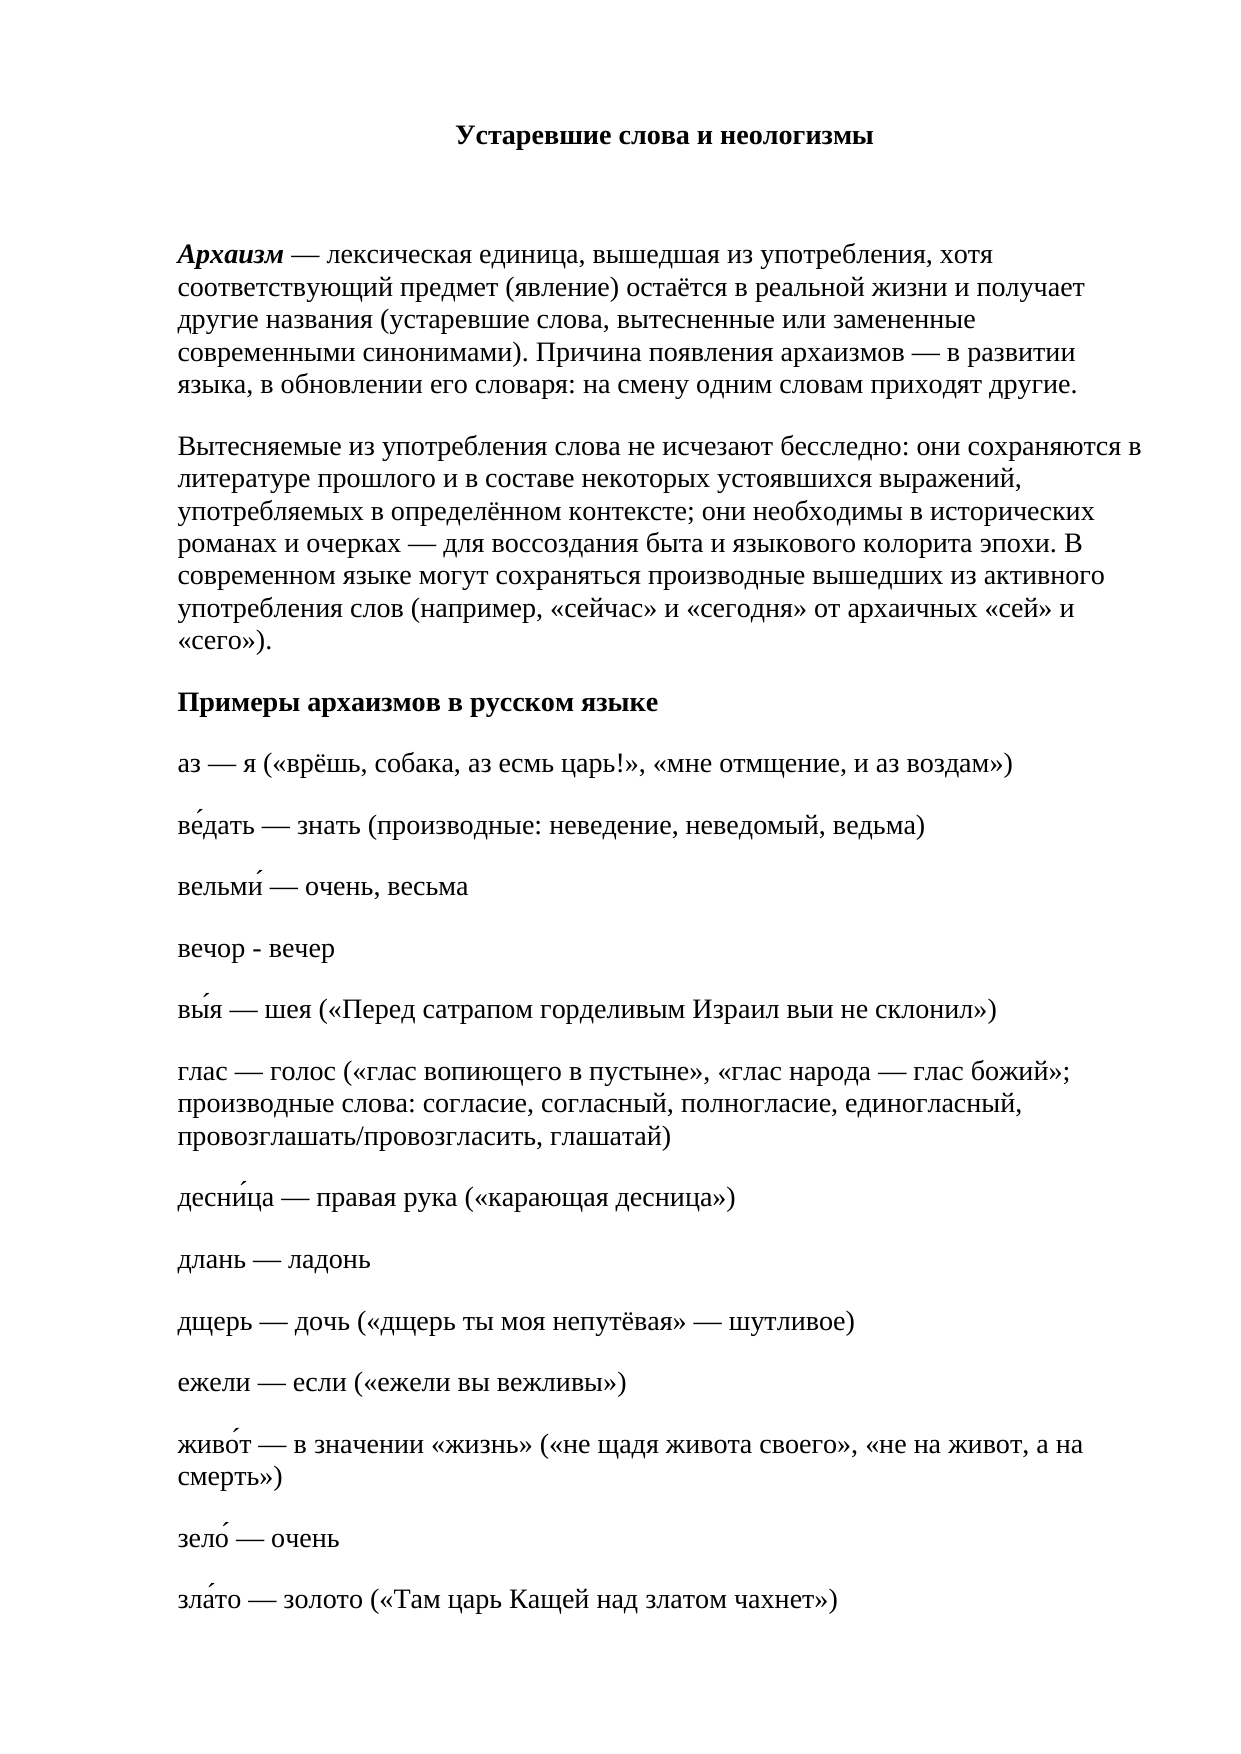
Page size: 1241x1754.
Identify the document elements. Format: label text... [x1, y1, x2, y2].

text глас — голос («глас вопиющего в пустыне», «глас народа — глас божий»; производные слова: согласие, согласный, полногласие, единогласный, провозглашать/провозгласить, глашатай) [177, 1054, 1152, 1151]
text ежели — если («ежели вы вежливы») [177, 1365, 1152, 1397]
text вы́я — шея («Перед сатрапом горделивым Израил выи не склонил») [177, 992, 1152, 1025]
text вечор - вечер [177, 931, 1152, 963]
text ве́дать — знать (производные: неведение, неведомый, ведьма) [177, 808, 1152, 840]
text вельми́ — очень, весьма [177, 869, 1152, 902]
text зело́ — очень [177, 1521, 1152, 1553]
text десни́ца — правая рука («карающая десница») [177, 1180, 1152, 1213]
text длань — ладонь [177, 1242, 1152, 1274]
text дщерь — дочь («дщерь ты моя непутёвая» — шутливое) [177, 1303, 1152, 1336]
text живо́т — в значении «жизнь» («не щадя живота своего», «не на живот, а на смерть») [177, 1427, 1152, 1491]
text зла́то — золото («Там царь Кащей над златом чахнет») [177, 1582, 1152, 1614]
text Устаревшие слова и неологизмы [177, 118, 1152, 151]
text Архаизм — лексическая единица, вышедшая из употребления, хотя соответствующий предмет (явление) остаётся в реальной жизни и получает другие названия (устаревшие слова, вытесненные или замененные современными синонимами). Причина появления архаизмов — в развитии языка, в обновлении его словаря: на смену одним словам приходят другие. [177, 238, 1152, 399]
text Вытесняемые из употребления слова не исчезают бесследно: они сохраняются в литературе прошлого и в составе некоторых устоявшихся выражений, употребляемых в определённом контексте; они необходимы в исторических романах и очерках — для воссоздания быта и языкового колорита эпохи. В современном языке могут сохраняться производные вышедших из активного употребления слов (например, «сейчас» и «сегодня» от архаичных «сей» и «сего»). [177, 429, 1152, 656]
text Примеры архаизмов в русском языке [177, 685, 1152, 717]
text аз — я («врёшь, собака, аз есмь царь!», «мне отмщение, и аз воздам») [177, 746, 1152, 779]
